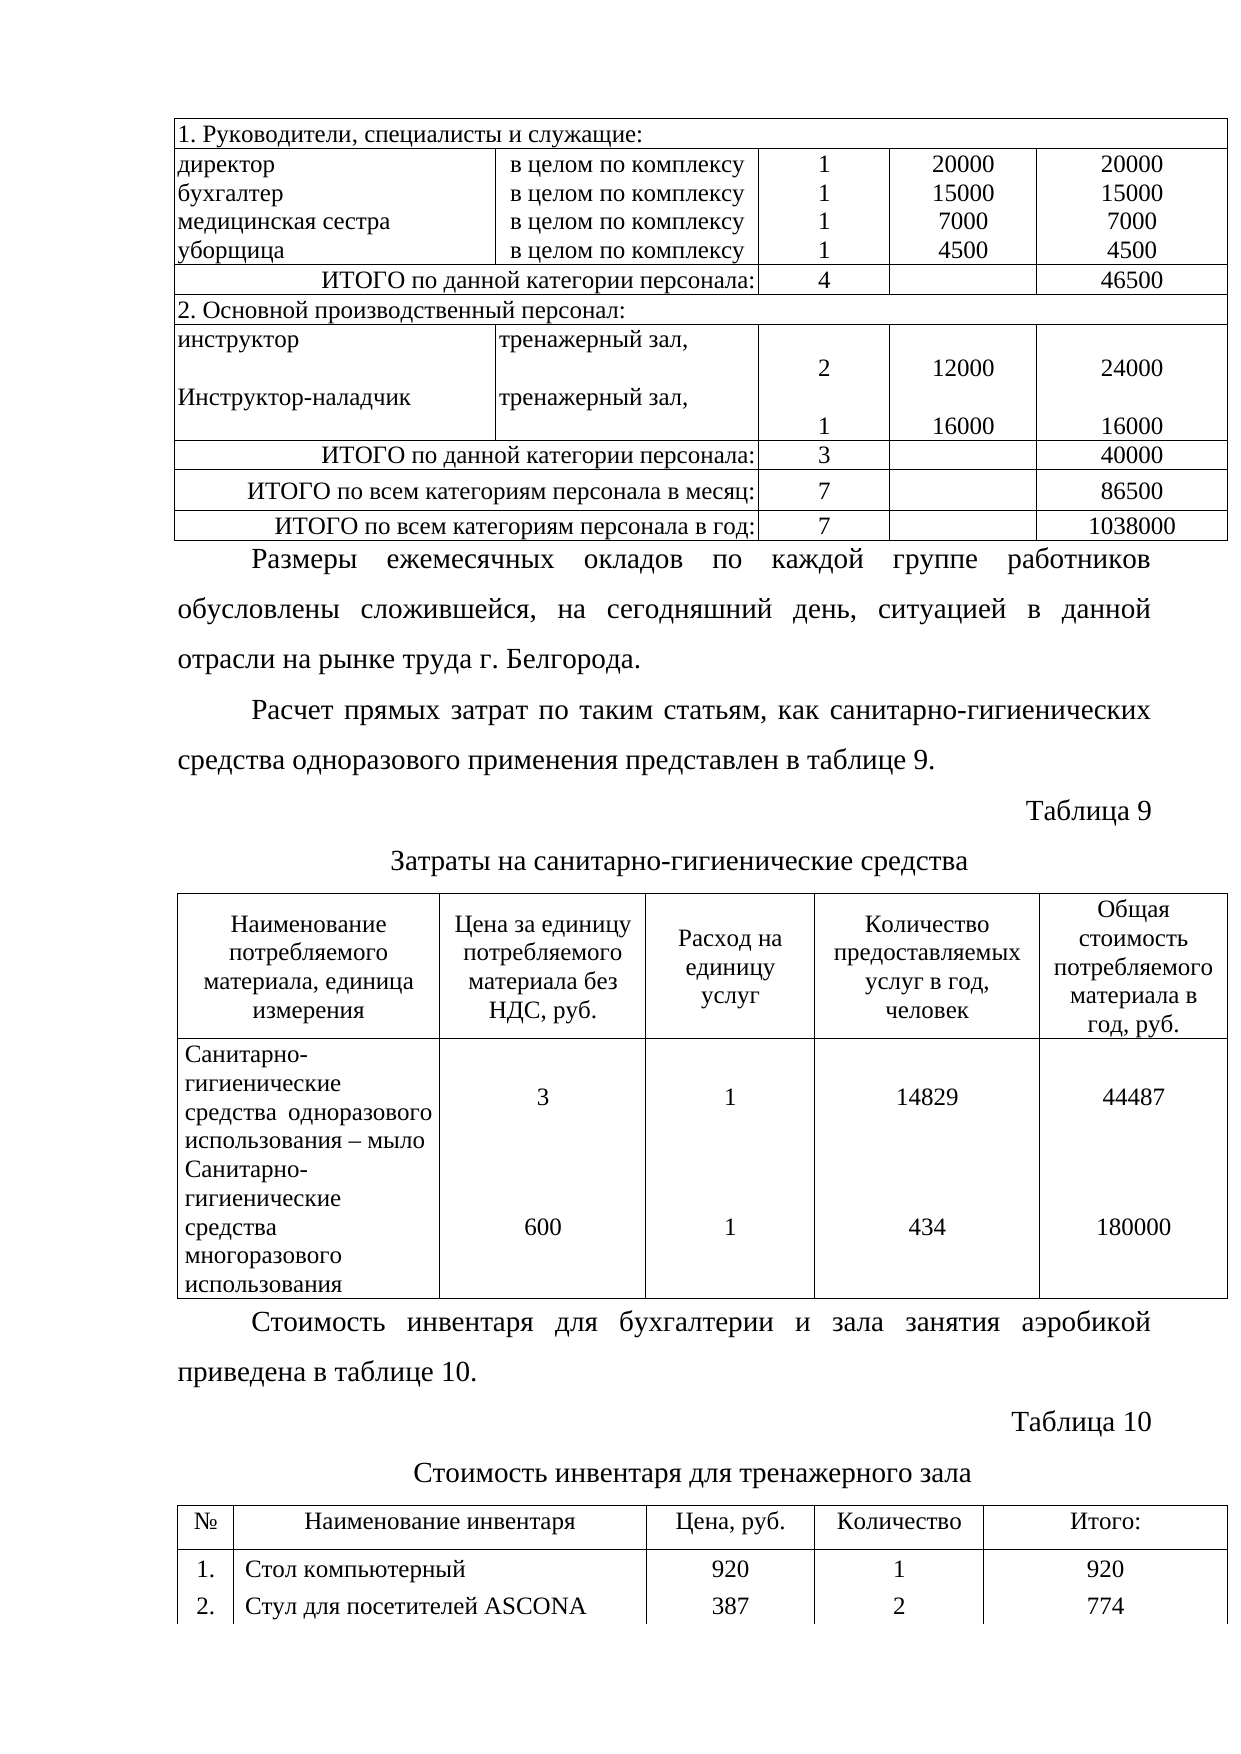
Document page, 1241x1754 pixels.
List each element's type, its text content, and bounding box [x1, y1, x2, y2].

table_cell 4500 [1037, 235, 1227, 264]
table_header Итого: [984, 1506, 1227, 1549]
table_cell [890, 265, 1036, 294]
list Расчет прямых затрат по таким статьям, как санитарно-гигиенических средства одноразового применения представлен в таблице 9. [177, 692, 1152, 776]
table_cell 46500 [1037, 265, 1227, 294]
table_cell 86500 [1037, 470, 1227, 510]
table_cell 24000 [1037, 325, 1227, 382]
table_cell 7 [759, 511, 889, 540]
text Стоимость инвентаря для бухгалтерии и зала занятия аэробикой приведена в таблице 10. [177, 1304, 1152, 1388]
table_cell ИТОГО по всем категориям персонала в месяц: [175, 470, 758, 510]
table_cell Инструктор-наладчик [175, 382, 495, 439]
table_cell 7000 [890, 206, 1036, 235]
table_cell 1038000 [1037, 511, 1227, 540]
table_header Количество предоставляемых услуг в год, человек [815, 894, 1039, 1038]
table_cell директор [175, 149, 495, 178]
table_cell 15000 [1037, 178, 1227, 206]
table_header Расход на единицу услуг [646, 894, 814, 1038]
table_cell в целом по комплексу [496, 206, 758, 235]
table_cell тренажерный зал, [496, 325, 758, 382]
table_cell медицинская сестра [175, 206, 495, 235]
table_cell 920 [984, 1550, 1227, 1587]
table_header Наименование инвентаря [234, 1506, 646, 1549]
table_cell 16000 [1037, 382, 1227, 439]
table_cell 1. Руководители, специалисты и служащие: [175, 119, 1227, 148]
table_cell 40000 [1037, 441, 1227, 469]
table_cell 7000 [1037, 206, 1227, 235]
table_cell 1 [759, 382, 889, 439]
table_cell 180000 [1040, 1154, 1227, 1298]
table_cell 4 [759, 265, 889, 294]
table_cell 2 [759, 325, 889, 382]
table_cell 20000 [1037, 149, 1227, 178]
table_cell в целом по комплексу [496, 149, 758, 178]
table_cell 1 [646, 1154, 814, 1298]
table_cell ИТОГО по всем категориям персонала в год: [175, 511, 758, 540]
table_header № [178, 1506, 233, 1549]
table_cell инструктор [175, 325, 495, 382]
table_header Цена за единицу потребляемого материала без НДС, руб. [440, 894, 645, 1038]
table_cell 774 [984, 1587, 1227, 1624]
table_cell 7 [759, 470, 889, 510]
table_header Количество [815, 1506, 983, 1549]
table_cell Стул для посетителей ASCONA [234, 1587, 646, 1624]
table_cell 1 [759, 149, 889, 178]
table_cell [890, 511, 1036, 540]
table_cell 44487 [1040, 1039, 1227, 1154]
table_cell Санитарно-гигиенические средства одноразового использования – мыло [178, 1039, 439, 1154]
list Размеры ежемесячных окладов по каждой группе работников обусловлены сложившейся, на сегодняшний день, ситуацией в данной отрасли на рынке труда г. Белгорода. [177, 541, 1152, 675]
table_cell 920 [647, 1550, 814, 1587]
table_cell 434 [815, 1154, 1039, 1298]
table_cell 2. Основной производственный персонал: [175, 295, 1227, 323]
table_cell 4500 [890, 235, 1036, 264]
table_cell 1 [759, 178, 889, 206]
table_cell Стол компьютерный [234, 1550, 646, 1587]
table_header Цена, руб. [647, 1506, 814, 1549]
table_cell [890, 470, 1036, 510]
table_cell 14829 [815, 1039, 1039, 1154]
text Таблица 10 [178, 1404, 1152, 1438]
table_cell 15000 [890, 178, 1036, 206]
table_header Общая стоимость потребляемого материала в год, руб. [1040, 894, 1227, 1038]
table_cell ИТОГО по данной категории персонала: [175, 441, 758, 469]
table_cell 3 [440, 1039, 645, 1154]
table_cell 1 [815, 1550, 983, 1587]
table_cell 2. [178, 1587, 233, 1624]
table_cell 20000 [890, 149, 1036, 178]
table_cell 600 [440, 1154, 645, 1298]
table_cell тренажерный зал, [496, 382, 758, 439]
table_cell 1. [178, 1550, 233, 1587]
table_cell в целом по комплексу [496, 178, 758, 206]
table_cell 1 [759, 235, 889, 264]
table_cell Санитарно-гигиенические средства многоразового использования [178, 1154, 439, 1298]
table_cell 387 [647, 1587, 814, 1624]
table_cell 1 [646, 1039, 814, 1154]
table_cell 16000 [890, 382, 1036, 439]
text Стоимость инвентаря для тренажерного зала [178, 1455, 1152, 1488]
table_cell 3 [759, 441, 889, 469]
table_cell [890, 441, 1036, 469]
table_cell 2 [815, 1587, 983, 1624]
table_cell 12000 [890, 325, 1036, 382]
list Таблица 9 [177, 793, 1152, 826]
table_cell в целом по комплексу [496, 235, 758, 264]
list Затраты на санитарно-гигиенические средства [177, 843, 1152, 876]
table_cell бухгалтер [175, 178, 495, 206]
table_header Наименование потребляемого материала, единица измерения [178, 894, 439, 1038]
table_cell 1 [759, 206, 889, 235]
table_cell уборщица [175, 235, 495, 264]
table_cell ИТОГО по данной категории персонала: [175, 265, 758, 294]
